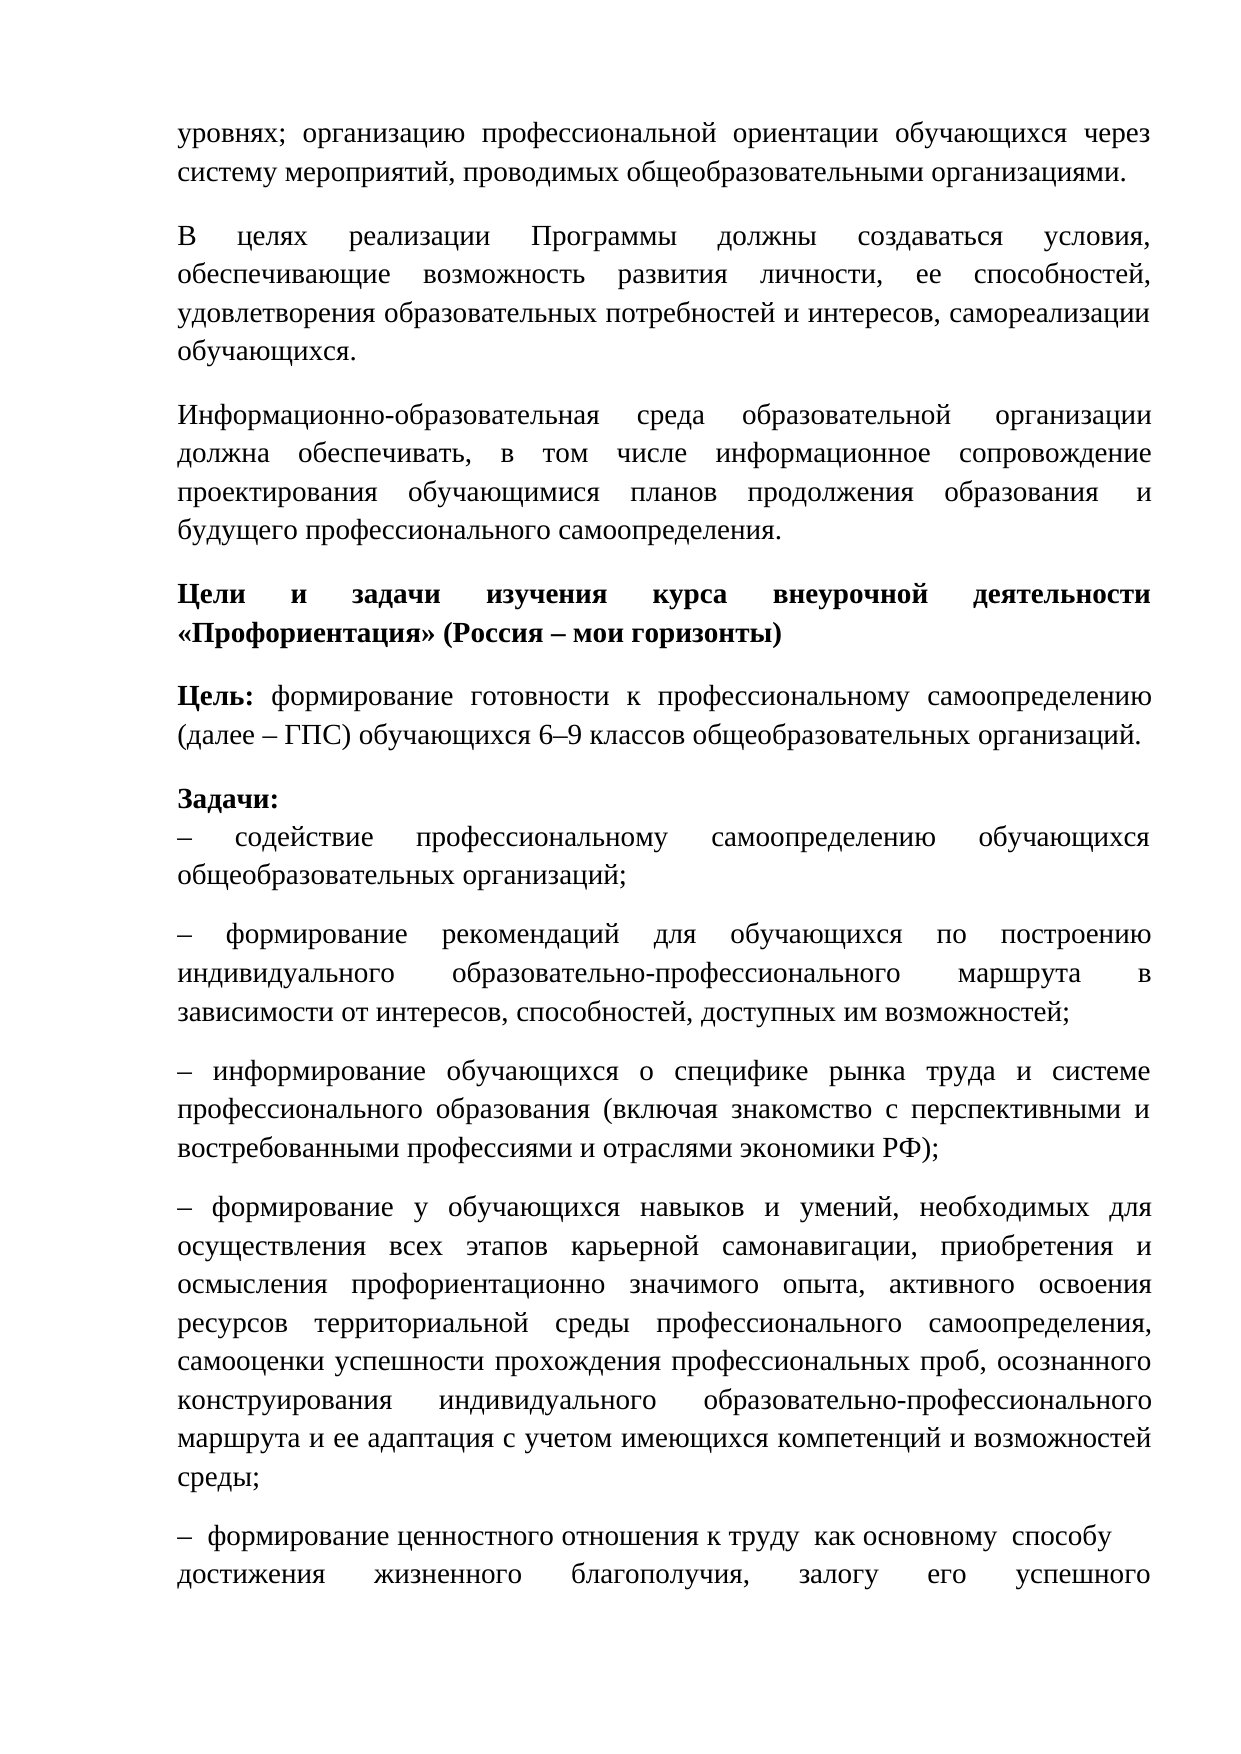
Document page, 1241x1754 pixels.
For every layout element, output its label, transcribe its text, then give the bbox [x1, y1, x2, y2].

list формирование у обучающихся навыков и умений, необходимых для осуществления всех этапов карьерной самонавигации, приобретения и осмысления профориентационно значимого опыта, активного освоения ресурсов территориальной среды профессионального самоопределения, самооценки успешности прохождения профессиональных проб, осознанного конструирования индивидуального образовательно-профессионального маршрута и ее адаптация с учетом имеющихся компетенций и возможностей среды; [177, 1189, 1152, 1492]
text В целях реализации Программы должны создаваться условия, обеспечивающие возможность развития личности, ее способностей, удовлетворения образовательных потребностей и интересов, самореализации обучающихся. [177, 218, 1151, 367]
text уровнях; организацию профессиональной ориентации обучающихся через систему мероприятий, проводимых общеобразовательными организациями. [177, 115, 1151, 187]
subtitle Цели и задачи изучения курса внеурочной деятельности [177, 577, 1180, 610]
list информирование обучающихся о специфике рынка труда и системе профессионального образования (включая знакомство с перспективными и востребованными профессиями и отраслями экономики РФ); [177, 1053, 1151, 1163]
list формирование ценностного отношения к труду как основному способу достижения жизненного благополучия, залогу его успешного [177, 1518, 1152, 1590]
list содействие профессиональному самоопределению обучающихся общеобразовательных организаций; [177, 819, 1151, 891]
subtitle Задачи: [177, 781, 1180, 814]
text «Профориентация» (Россия – мои горизонты) [177, 615, 1180, 649]
list формирование рекомендаций для обучающихся по построению индивидуального образовательно-профессионального маршрута в зависимости от интересов, способностей, доступных им возможностей; [177, 917, 1151, 1027]
text Цель: формирование готовности к профессиональному самоопределению (далее – ГПС) обучающихся 6–9 классов общеобразовательных организаций. [177, 678, 1152, 750]
text Информационно-образовательная среда образовательной организации должна обеспечивать, в том числе информационное сопровождение проектирования обучающимися планов продолжения образования и будущего профессионального самоопределения. [177, 397, 1152, 546]
